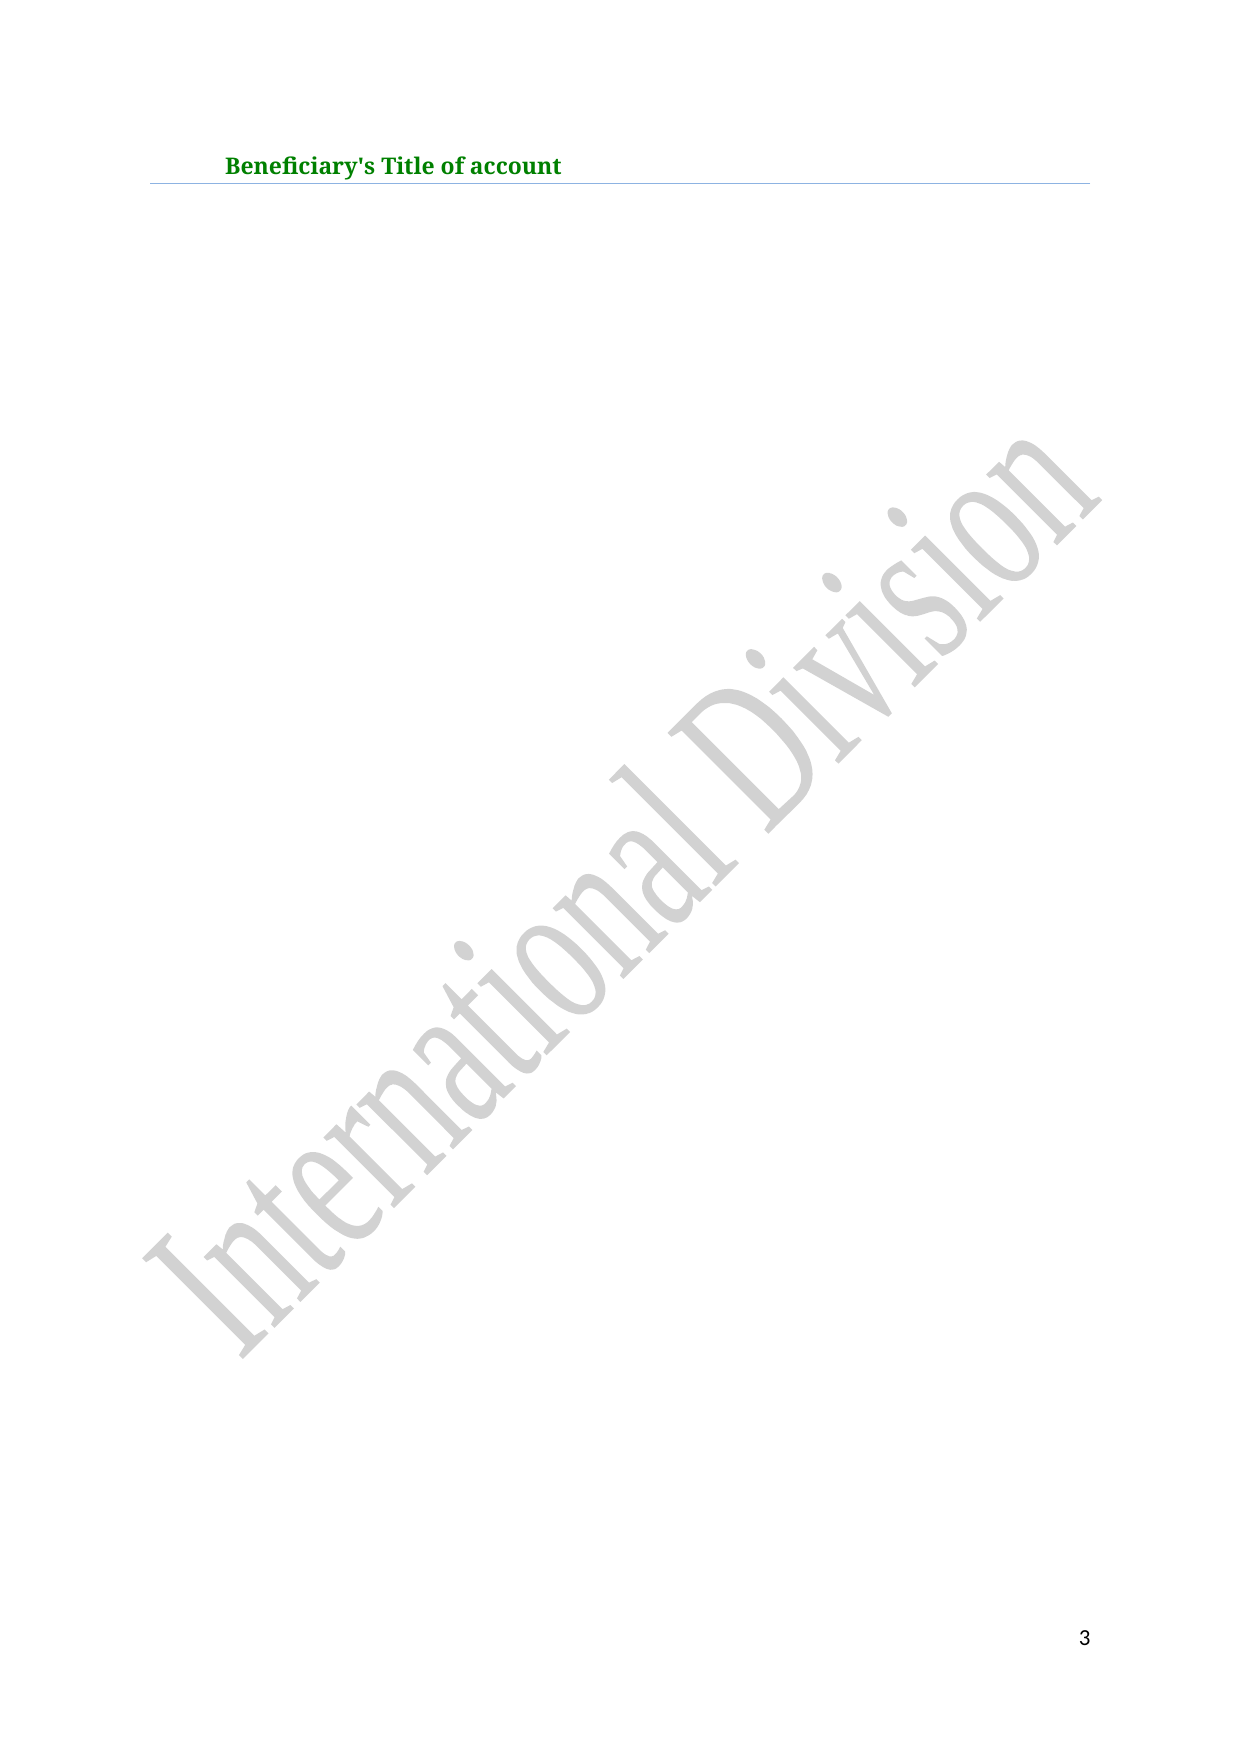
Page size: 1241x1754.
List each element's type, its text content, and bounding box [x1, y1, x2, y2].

text Beneficiary's Title of account [150, 150, 1090, 183]
